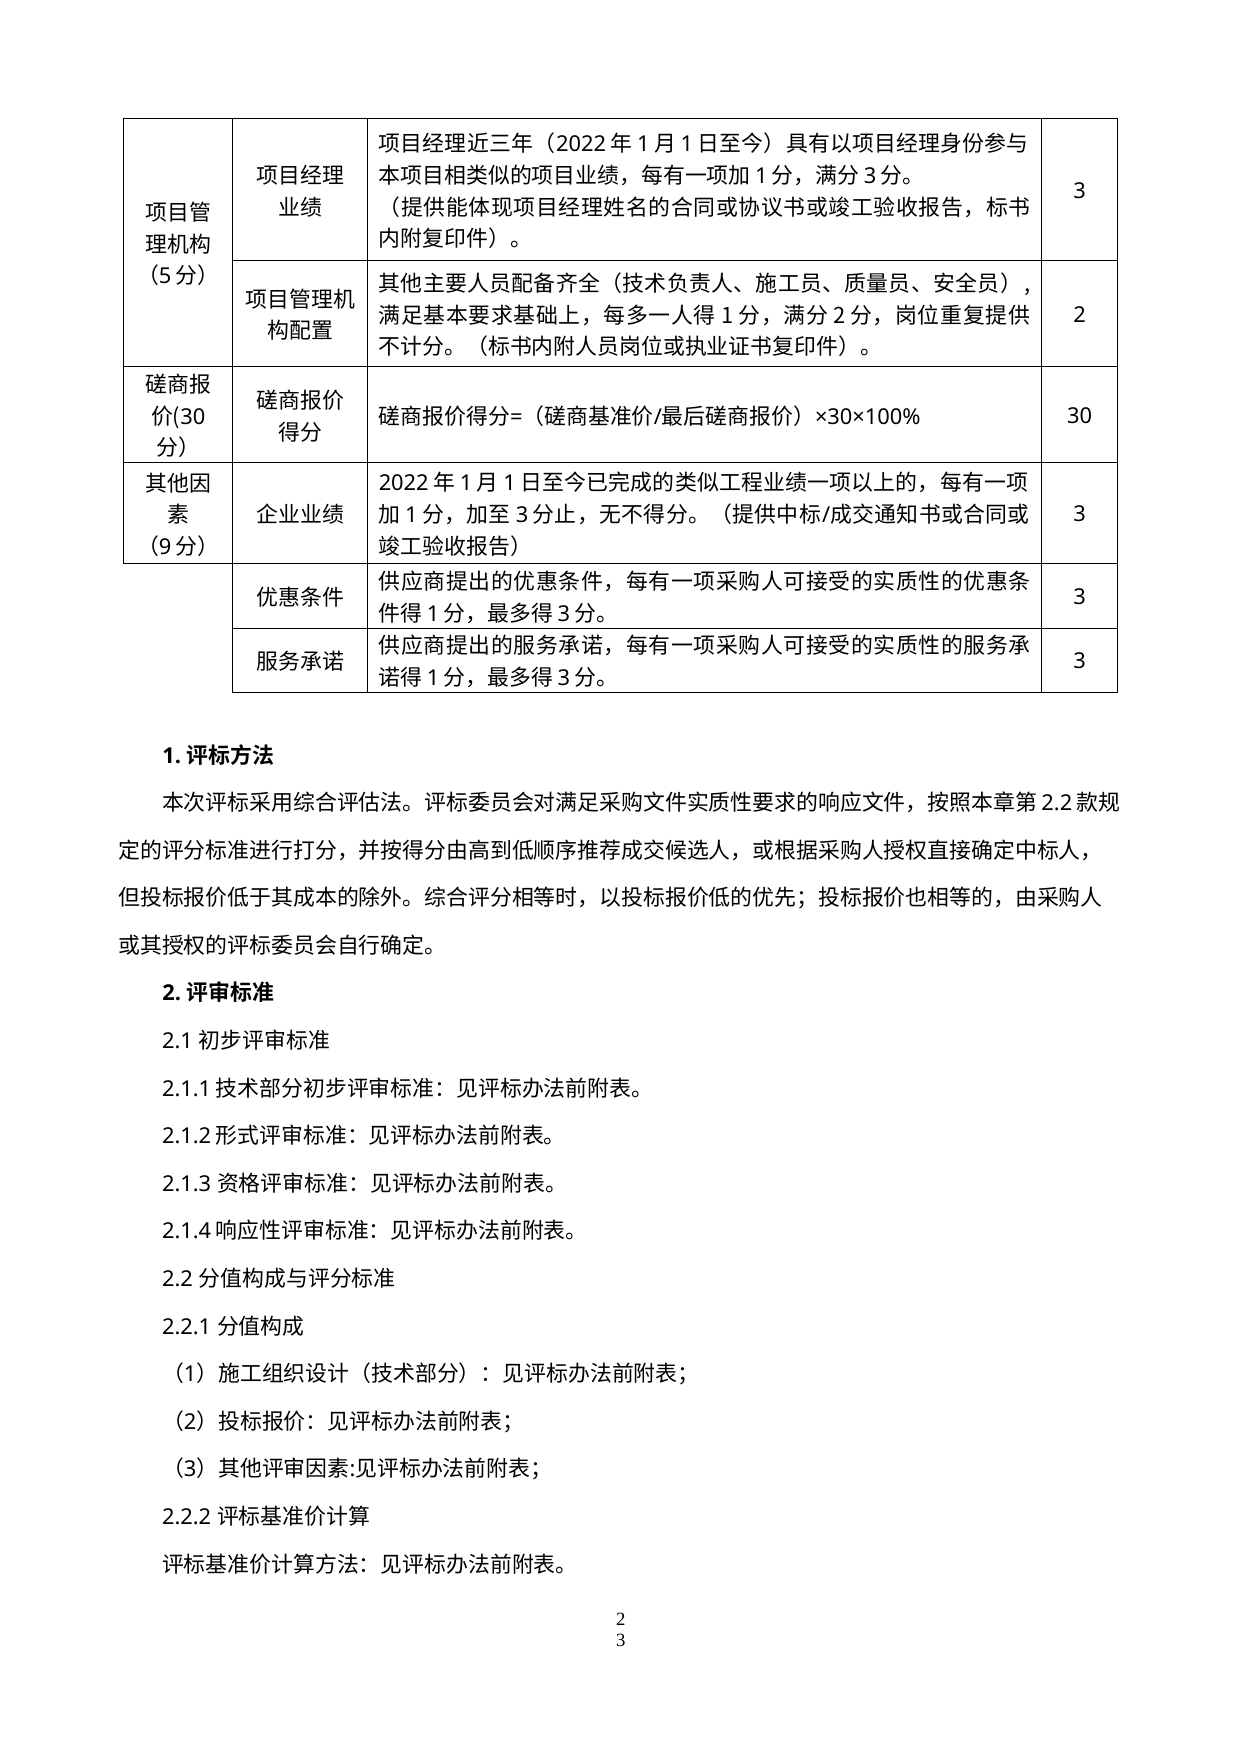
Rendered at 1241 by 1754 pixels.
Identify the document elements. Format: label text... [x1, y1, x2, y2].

text 本次评标采用综合评估法。评标委员会对满足采购文件实质性要求的响应文件，按照本章第2.2款规定的评分标准进行打分，并按得分由高到低顺序推荐成交候选人，或根据采购人授权直接确定中标人，但投标报价低于其成本的除外。综合评分相等时，以投标报价低的优先；投标报价也相等的，由采购人或其授权的评标委员会自行确定。 [118, 785, 1122, 959]
table_cell 3 [1042, 629, 1117, 692]
text 2.2.1 分值构成 [118, 1309, 1122, 1340]
table_cell 2 [1042, 261, 1117, 366]
table_cell 3 [1042, 463, 1117, 563]
text （3）其他评审因素:见评标办法前附表； [118, 1451, 1122, 1483]
table_cell 30 [1042, 367, 1117, 462]
text 2.1 初步评审标准 [118, 1023, 1122, 1055]
text 2.1.4响应性评审标准：见评标办法前附表。 [118, 1213, 1122, 1245]
text 1. 评标方法 [118, 738, 1122, 769]
table_cell 项目经理 业绩 [233, 119, 367, 260]
text 2.1.2形式评审标准：见评标办法前附表。 [118, 1118, 1122, 1150]
text 2.1.1技术部分初步评审标准：见评标办法前附表。 [118, 1071, 1122, 1102]
table_cell 项目管理机构配置 [233, 261, 367, 366]
text 2.2 分值构成与评分标准 [118, 1261, 1122, 1293]
text 2. 评审标准 [118, 975, 1122, 1007]
text 评标基准价计算方法：见评标办法前附表。 [118, 1547, 1122, 1578]
table_cell 服务承诺 [233, 629, 367, 692]
table_cell 3 [1042, 119, 1117, 260]
table_cell 其他主要人员配备齐全（技术负责人、施工员、质量员、安全员）,满足基本要求基础上，每多一人得1分，满分2分，岗位重复提供不计分。（标书内附人员岗位或执业证书复印件）。 [368, 261, 1041, 366]
table_cell 项目经理近三年（2022年1月1日至今）具有以项目经理身份参与本项目相类似的项目业绩，每有一项加1分，满分3分。 （提供能体现项目经理姓名的合同或协议书或竣工验收报告，标书内附复印件）。 [368, 119, 1041, 260]
table_cell 磋商报价得分=（磋商基准价/最后磋商报价）×30×100% [368, 367, 1041, 462]
text （2）投标报价：见评标办法前附表； [118, 1404, 1122, 1436]
text （1）施工组织设计（技术部分）：见评标办法前附表； [118, 1356, 1122, 1388]
table_cell 优惠条件 [233, 564, 367, 627]
table_cell 供应商提出的服务承诺，每有一项采购人可接受的实质性的服务承诺得1分，最多得3分。 [368, 629, 1041, 692]
table_cell 其他因素 （9分） [124, 463, 232, 563]
table_cell 企业业绩 [233, 463, 367, 563]
table_cell 3 [1042, 564, 1117, 627]
table_cell 供应商提出的优惠条件，每有一项采购人可接受的实质性的优惠条件得1分，最多得3分。 [368, 564, 1041, 627]
table_cell 项目管理机构 （5分） [124, 119, 232, 366]
table_cell 2022年1月1日至今已完成的类似工程业绩一项以上的，每有一项加1分，加至3分止，无不得分。（提供中标/成交通知书或合同或竣工验收报告） [368, 463, 1041, 563]
table_cell 磋商报价 得分 [233, 367, 367, 462]
text 2.1.3 资格评审标准：见评标办法前附表。 [118, 1166, 1122, 1198]
table_cell 磋商报价(30分） [124, 367, 232, 462]
text 2.2.2 评标基准价计算 [118, 1499, 1122, 1531]
